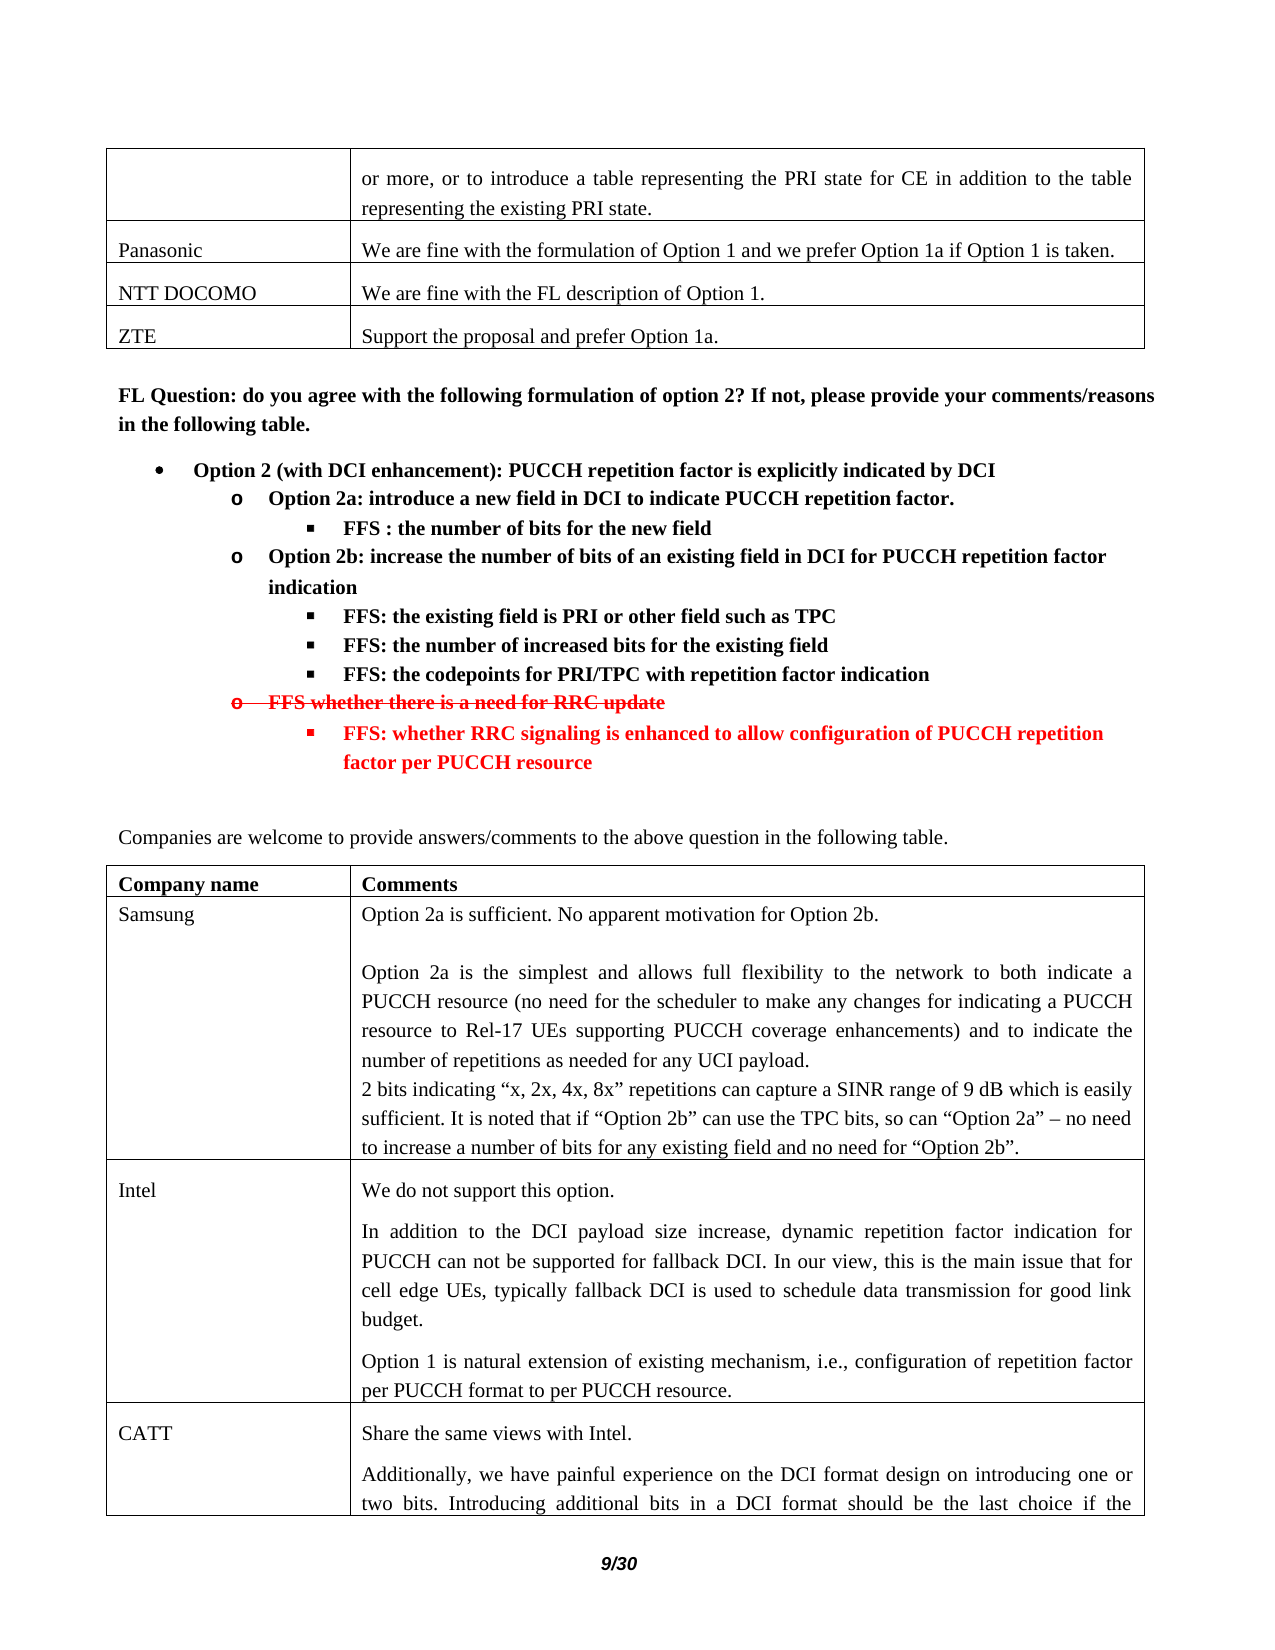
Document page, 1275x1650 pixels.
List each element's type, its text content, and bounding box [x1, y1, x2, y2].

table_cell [351, 149, 1144, 219]
table_cell NTT DOCOMO [107, 263, 350, 305]
table_cell Panasonic [107, 221, 350, 262]
table_cell We are fine with the formulation of Option 1 and we prefer Option 1a if Option 1 is taken. [351, 221, 1144, 262]
table_cell Samsung [107, 897, 350, 1159]
list FFS: the existing field is PRI or other field such as TPC [306, 599, 1157, 628]
list FFS whether there is a need for RRC update [231, 686, 1157, 715]
table_cell We are fine with the FL description of Option 1. [351, 263, 1144, 305]
text FL Question: do you agree with the following formulation of option 2? If not, please provide your comments/reasons in the following table. [118, 378, 1157, 436]
table_cell We do not support this option. In addition to the DCI payload size increase, dynamic repetition factor indication for PUCCH can not be supported for fallback DCI. In our view, this is the main issue that for cell edge UEs, typically fallback DCI is used to schedule data transmission for good link budget. Option 1 is natural extension of existing mechanism, i.e., configuration of repetition factor per PUCCH format to per PUCCH resource. [351, 1160, 1144, 1402]
table_cell CATT [107, 1403, 350, 1515]
table_cell ZTE [107, 306, 350, 348]
table_header Comments [351, 866, 1144, 896]
table_cell Option 2a is sufficient. No apparent motivation for Option 2b. Option 2a is the simplest and allows full flexibility to the network to both indicate a PUCCH resource (no need for the scheduler to make any changes for indicating a PUCCH resource to Rel-17 UEs supporting PUCCH coverage enhancements) and to indicate the number of repetitions as needed for any UCI payload. 2 bits indicating “x, 2x, 4x, 8x” repetitions can capture a SINR range of 9 dB which is easily sufficient. It is noted that if “Option 2b” can use the TPC bits, so can “Option 2a” – no need to increase a number of bits for any existing field and no need for “Option 2b”. [351, 897, 1144, 1159]
table_cell LG [107, 149, 350, 219]
table_cell Support the proposal and prefer Option 1a. [351, 306, 1144, 348]
list FFS : the number of bits for the new field [306, 511, 1157, 540]
list Option 2b: increase the number of bits of an existing field in DCI for PUCCH repetition factor indication [231, 540, 1157, 599]
list Option 2a: introduce a new field in DCI to indicate PUCCH repetition factor. [231, 482, 1157, 511]
table_cell Intel [107, 1160, 350, 1402]
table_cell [351, 1403, 1144, 1515]
list FFS: the number of increased bits for the existing field [306, 628, 1157, 657]
list Option 2 (with DCI enhancement): PUCCH repetition factor is explicitly indicated by DCI [156, 453, 1157, 482]
table_header Company name [107, 866, 350, 896]
list FFS: whether RRC signaling is enhanced to allow configuration of PUCCH repetition factor per PUCCH resource [306, 715, 1157, 774]
text Companies are welcome to provide answers/comments to the above question in the following table. [118, 819, 1157, 849]
list FFS: the codepoints for PRI/TPC with repetition factor indication [306, 657, 1157, 686]
